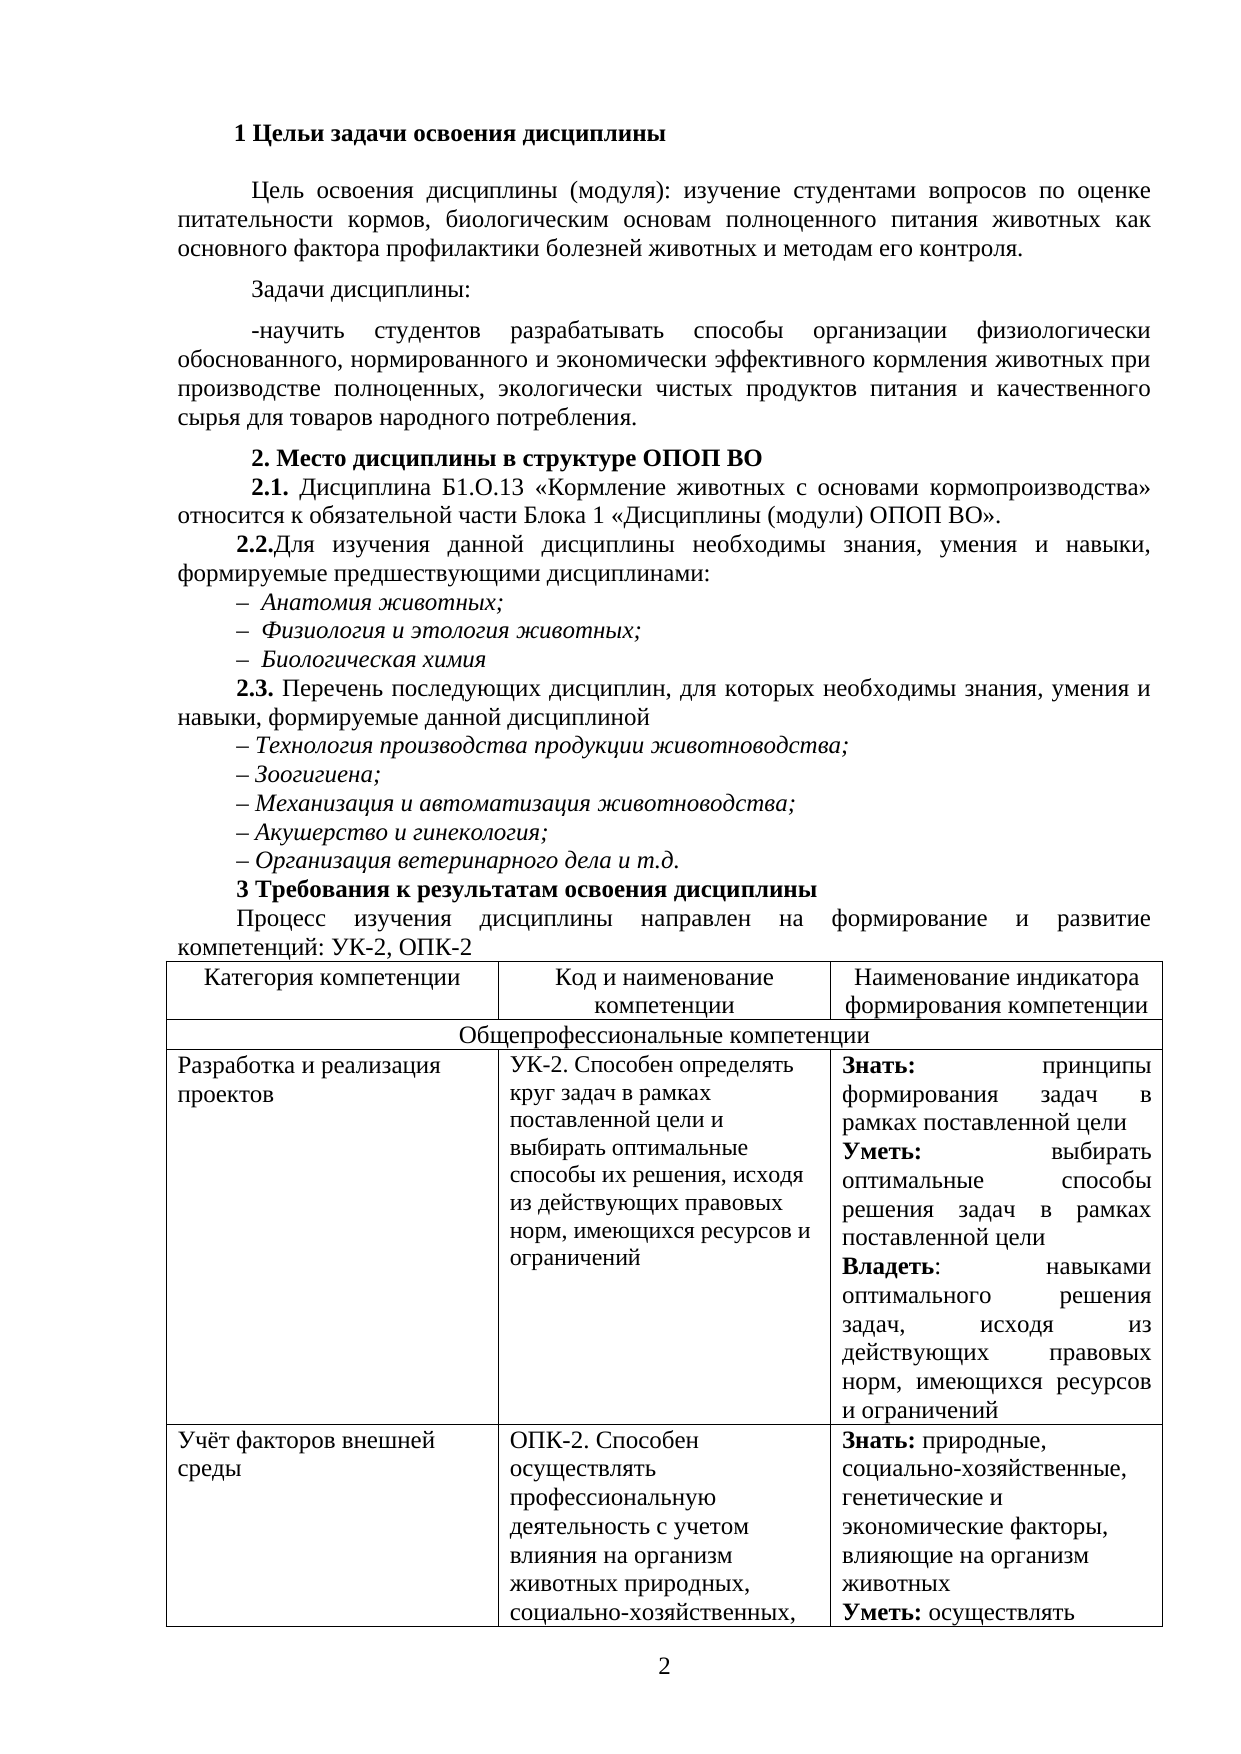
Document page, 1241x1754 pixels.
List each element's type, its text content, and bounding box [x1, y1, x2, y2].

text 3 Требования к результатам освоения дисциплины [177, 874, 1152, 903]
table_cell Знать: принципы формирования задач в рамках поставленной цели Уметь: выбирать оптимальные способы решения задач в рамках поставленной цели Владеть: навыками оптимального решения задач, исходя из действующих правовых норм, имеющихся ресурсов и ограничений [831, 1050, 1162, 1424]
text – Технология производства продукции животноводства; [177, 731, 1152, 759]
text Цель освоения дисциплины (модуля): изучение студентами вопросов по оценке питательности кормов, биологическим основам полноценного питания животных как основного фактора профилактики болезней животных и методам его контроля. [177, 176, 1152, 262]
table_header Код и наименование компетенции [499, 962, 830, 1019]
table_header Наименование индикатора формирования компетенции [831, 962, 1162, 1019]
text – Зоогигиена; [177, 759, 1152, 788]
table_cell Общепрофессиональные компетенции [167, 1020, 1162, 1049]
text Задачи дисциплины: [177, 274, 1152, 303]
text Процесс изучения дисциплины направлен на формирование и развитие компетенций: УК-2, ОПК-2 [177, 903, 1152, 961]
text 1 Цельи задачи освоения дисциплины [177, 118, 1152, 147]
text 2. Место дисциплины в структуре ОПОП ВО [177, 443, 1152, 472]
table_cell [167, 1425, 498, 1626]
text – Анатомия животных; [177, 587, 1152, 616]
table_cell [831, 1425, 1162, 1626]
text 2.2.Для изучения данной дисциплины необходимы знания, умения и навыки, формируемые предшествующими дисциплинами: [177, 529, 1152, 587]
text – Биологическая химия [177, 644, 1152, 673]
text – Акушерство и гинекология; [177, 817, 1152, 846]
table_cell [499, 1425, 830, 1626]
text 2.3. Перечень последующих дисциплин, для которых необходимы знания, умения и навыки, формируемые данной дисциплиной [177, 673, 1152, 731]
text -научить студентов разрабатывать способы организации физиологически обоснованного, нормированного и экономически эффективного кормления животных при производстве полноценных, экологически чистых продуктов питания и качественного сырья для товаров народного потребления. [177, 316, 1152, 431]
table_cell Разработка и реализация проектов [167, 1050, 498, 1424]
text – Механизация и автоматизация животноводства; [177, 788, 1152, 817]
text – Организация ветеринарного дела и т.д. [177, 846, 1152, 874]
text 2.1. Дисциплина Б1.О.13 «Кормление животных с основами кормопроизводства» относится к обязательной части Блока 1 «Дисциплины (модули) ОПОП ВО». [177, 472, 1152, 529]
table_cell УК-2. Способен определять круг задач в рамках поставленной цели и выбирать оптимальные способы их решения, исходя из действующих правовых норм, имеющихся ресурсов и ограничений [499, 1050, 830, 1424]
text – Физиология и этология животных; [177, 616, 1152, 644]
table_header Категория компетенции [167, 962, 498, 1019]
